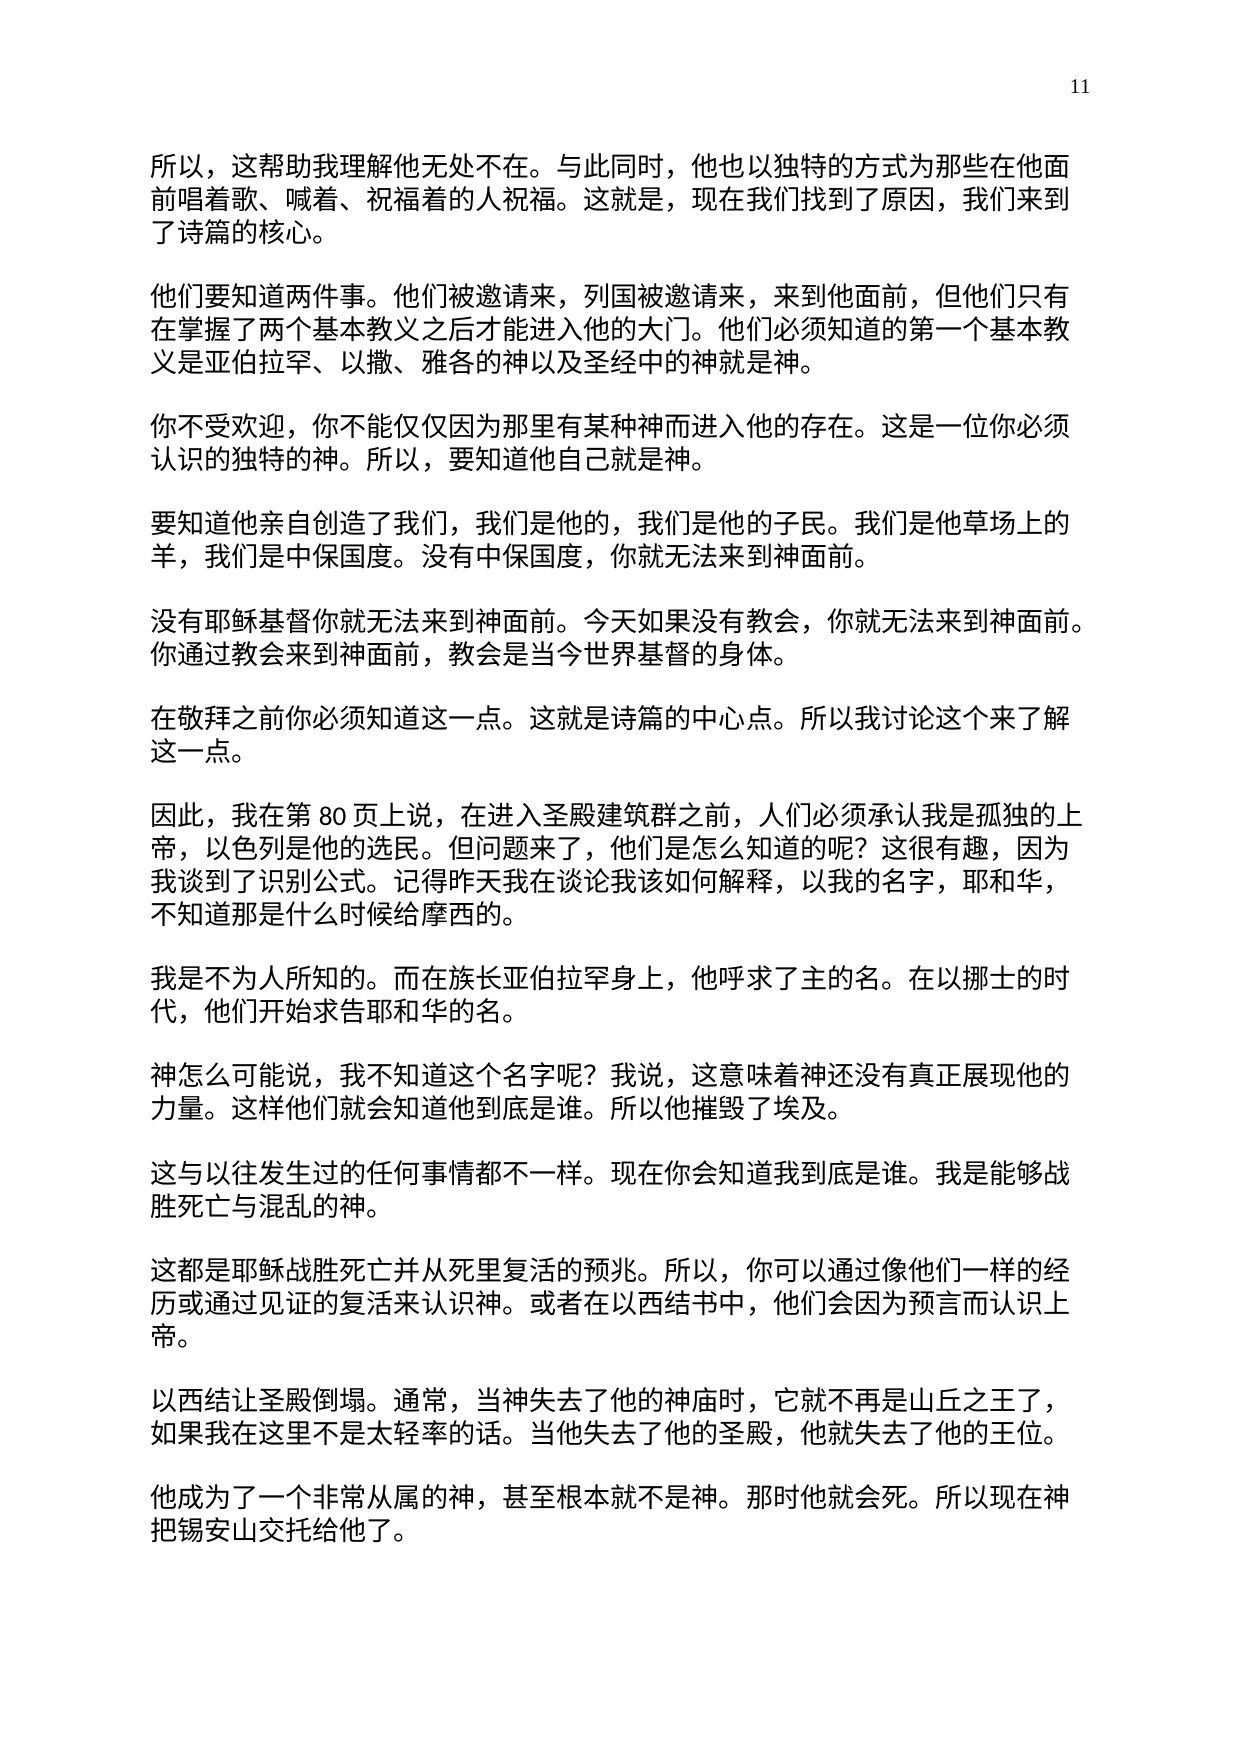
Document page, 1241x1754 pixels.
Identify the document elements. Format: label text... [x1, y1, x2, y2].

text 他们要知道两件事。他们被邀请来，列国被邀请来，来到他面前，但他们只有在掌握了两个基本教义之后才能进入他的大门。他们必须知道的第一个基本教义是亚伯拉罕、以撒、雅各的神以及圣经中的神就是神。 [150, 280, 1090, 379]
text 在敬拜之前你必须知道这一点。这就是诗篇的中心点。所以我讨论这个来了解这一点。 [150, 702, 1090, 768]
text 这都是耶稣战胜死亡并从死里复活的预兆。所以，你可以通过像他们一样的经历或通过见证的复活来认识神。或者在以西结书中，他们会因为预言而认识上帝。 [150, 1254, 1090, 1353]
text 所以，这帮助我理解他无处不在。与此同时，他也以独特的方式为那些在他面前唱着歌、喊着、祝福着的人祝福。这就是，现在我们找到了原因，我们来到了诗篇的核心。 [150, 150, 1090, 249]
text 他成为了一个非常从属的神，甚至根本就不是神。那时他就会死。所以现在神把锡安山交托给他了。 [150, 1481, 1090, 1547]
text 以西结让圣殿倒塌。通常，当神失去了他的神庙时，它就不再是山丘之王了，如果我在这里不是太轻率的话。当他失去了他的圣殿，他就失去了他的王位。 [150, 1384, 1090, 1450]
text 你不受欢迎，你不能仅仅因为那里有某种神而进入他的存在。这是一位你必须认识的独特的神。所以，要知道他自己就是神。 [150, 410, 1090, 476]
text 神怎么可能说，我不知道这个名字呢？我说，这意味着神还没有真正展现他的力量。这样他们就会知道他到底是谁。所以他摧毁了埃及。 [150, 1059, 1090, 1126]
text 我是不为人所知的。而在族长亚伯拉罕身上，他呼求了主的名。在以挪士的时代，他们开始求告耶和华的名。 [150, 962, 1090, 1028]
text 因此，我在第 80 页上说，在进入圣殿建筑群之前，人们必须承认我是孤独的上帝，以色列是他的选民。但问题来了，他们是怎么知道的呢？这很有趣，因为我谈到了识别公式。记得昨天我在谈论我该如何解释，以我的名字，耶和华，不知道那是什么时候给摩西的。 [150, 799, 1090, 931]
text 要知道他亲自创造了我们，我们是他的，我们是他的子民。我们是他草场上的羊，我们是中保国度。没有中保国度，你就无法来到神面前。 [150, 508, 1090, 574]
text 这与以往发生过的任何事情都不一样。现在你会知道我到底是谁。我是能够战胜死亡与混乱的神。 [150, 1157, 1090, 1223]
text 没有耶稣基督你就无法来到神面前。今天如果没有教会，你就无法来到神面前。你通过教会来到神面前，教会是当今世界基督的身体。 [150, 605, 1090, 671]
